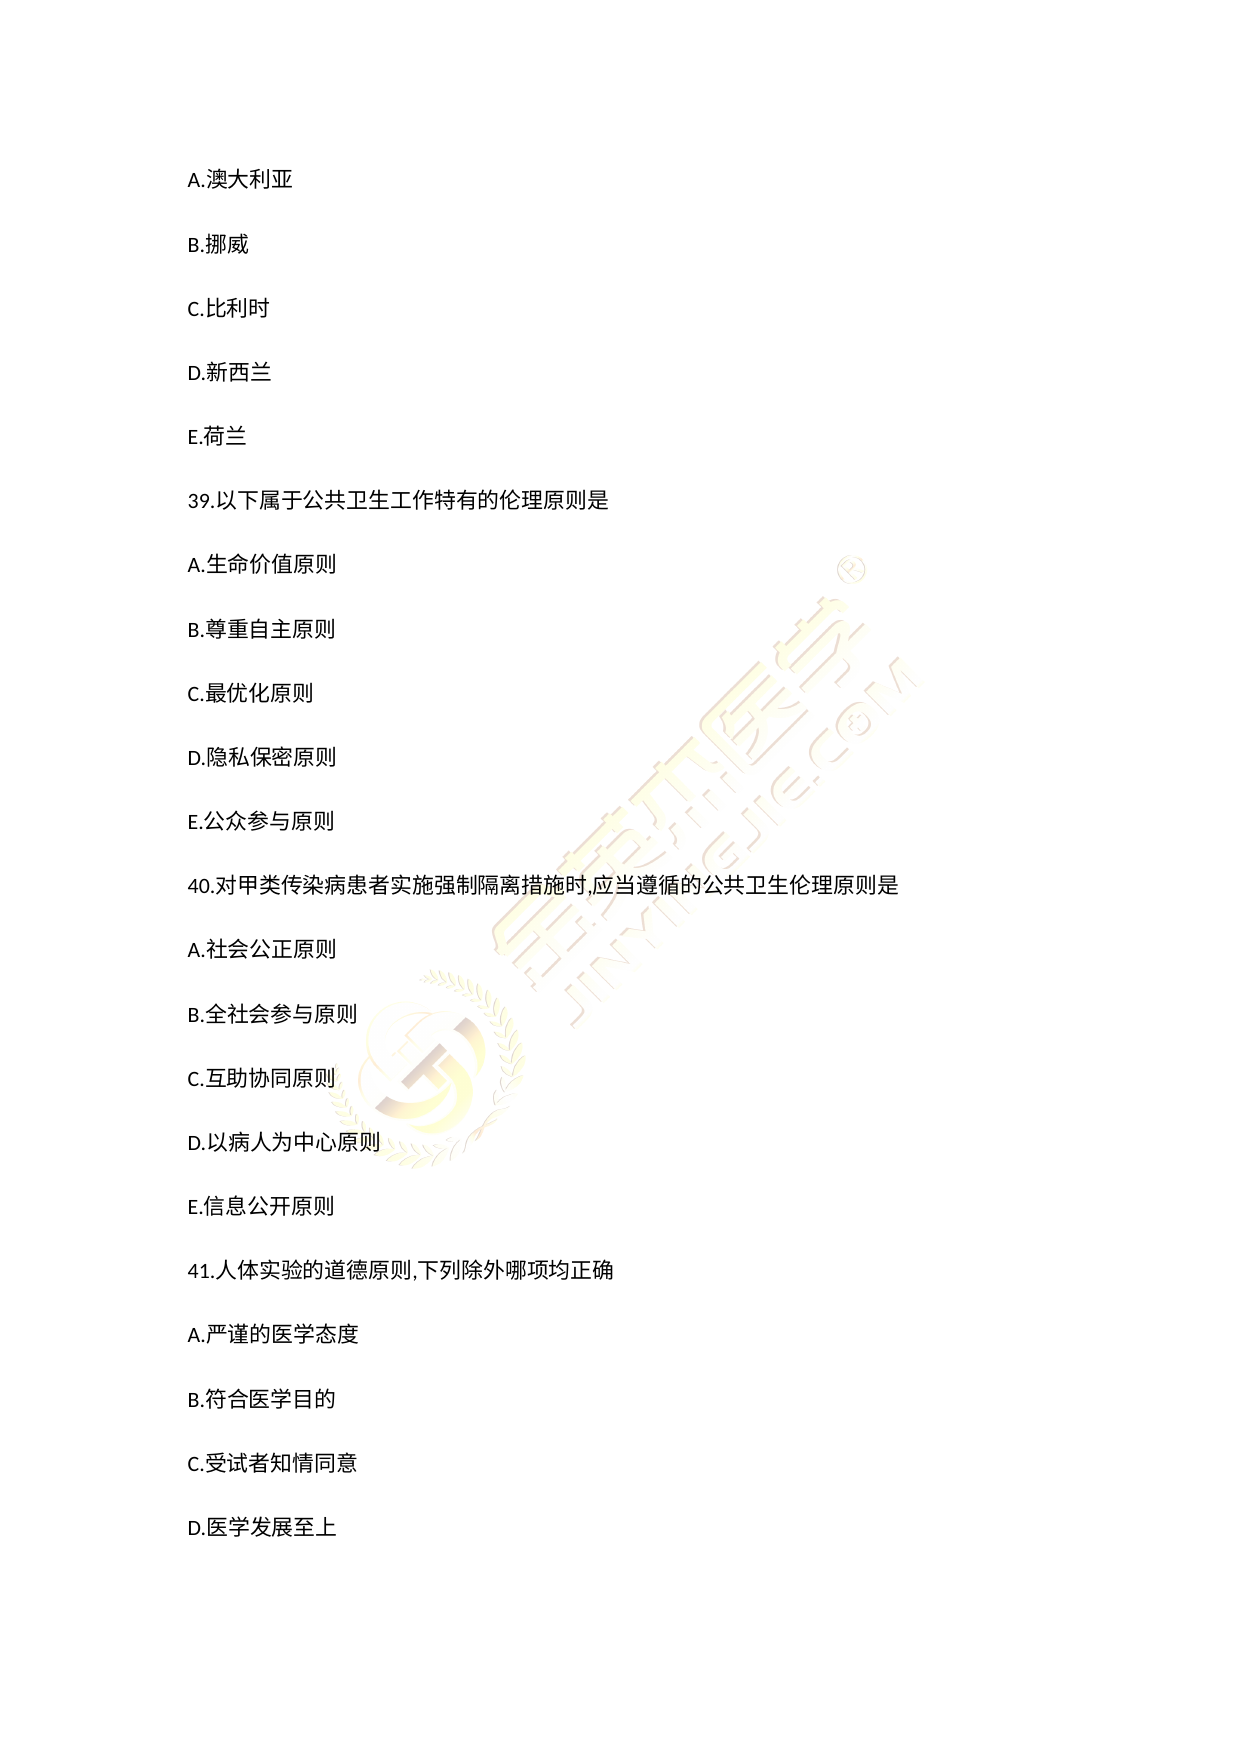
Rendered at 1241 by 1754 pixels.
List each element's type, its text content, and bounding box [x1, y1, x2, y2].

text C.最优化原则 [187, 675, 1053, 708]
text C.互助协同原则 [187, 1060, 1053, 1093]
text E.信息公开原则 [187, 1189, 1053, 1221]
text 41.人体实验的道德原则,下列除外哪项均正确 [187, 1253, 1053, 1285]
text A.社会公正原则 [187, 932, 1053, 964]
text D.以病人为中心原则 [187, 1124, 1053, 1157]
text E.荷兰 [187, 419, 1053, 451]
text A.严谨的医学态度 [187, 1317, 1053, 1349]
text B.尊重自主原则 [187, 611, 1053, 644]
text B.符合医学目的 [187, 1381, 1053, 1414]
text A.生命价值原则 [187, 547, 1053, 579]
text C.受试者知情同意 [187, 1445, 1053, 1478]
text D.新西兰 [187, 354, 1053, 387]
text A.澳大利亚 [187, 162, 1053, 194]
text D.隐私保密原则 [187, 739, 1053, 772]
text B.挪威 [187, 226, 1053, 259]
text C.比利时 [187, 290, 1053, 323]
text D.医学发展至上 [187, 1509, 1053, 1542]
text 40.对甲类传染病患者实施强制隔离措施时,应当遵循的公共卫生伦理原则是 [187, 868, 1053, 900]
text E.公众参与原则 [187, 804, 1053, 836]
text 39.以下属于公共卫生工作特有的伦理原则是 [187, 483, 1053, 515]
text B.全社会参与原则 [187, 996, 1053, 1029]
